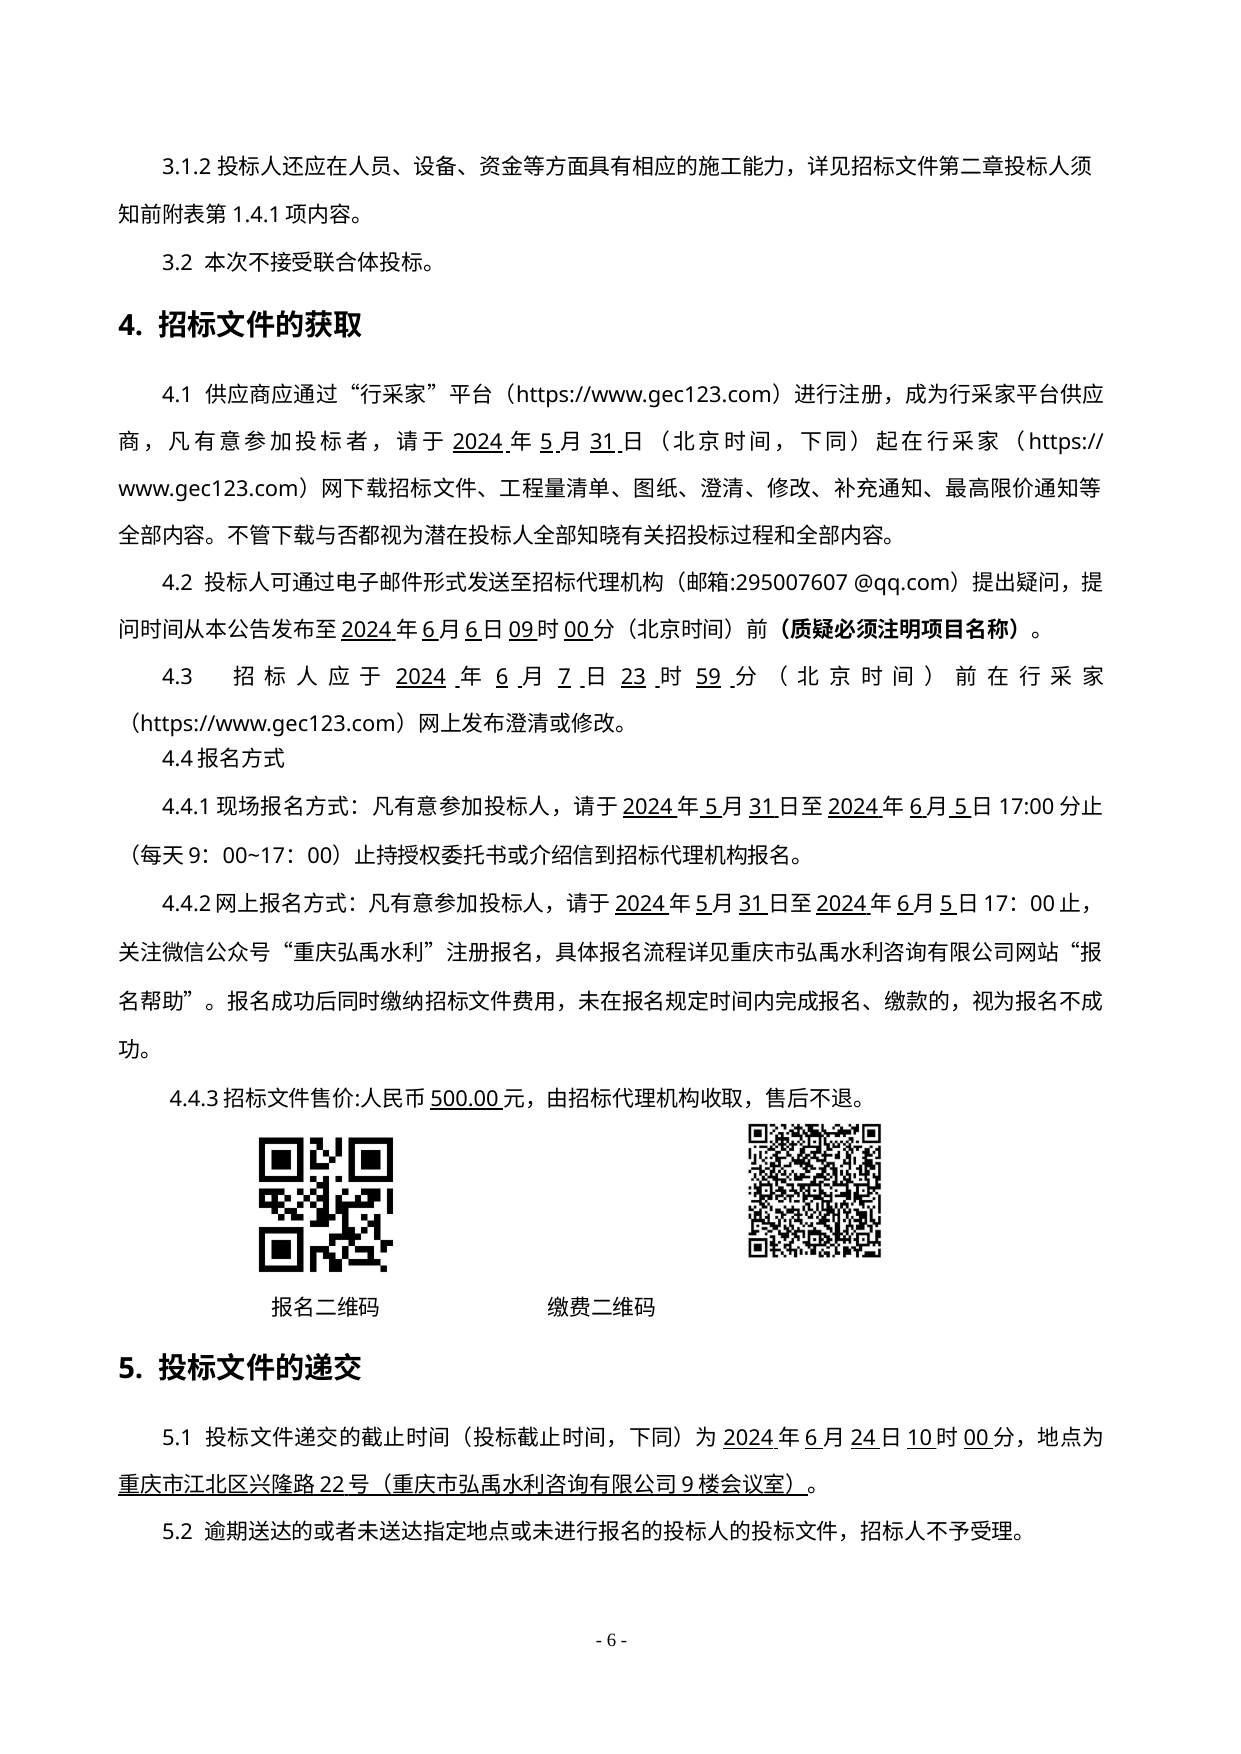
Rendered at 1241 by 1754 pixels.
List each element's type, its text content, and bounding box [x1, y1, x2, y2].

text 3.2 本次不接受联合体投标。 [118, 232, 1104, 279]
text 4.4.1现场报名方式：凡有意参加投标人，请于2024年 5月31日至2024年6月 5日17:00分止（每天9：00~17：00）止持授权委托书或介绍信到招标代理机构报名。 [118, 789, 1104, 870]
subtitle 4. 招标文件的获取 [118, 290, 1104, 355]
text 4.3 招标人应于2024年6月7日23时59分（北京时间）前在行采家（https://www.gec123.com）网上发布澄清或修改。 [118, 647, 1104, 740]
text 5.2 逾期送达的或者未送达指定地点或未进行报名的投标人的投标文件，招标人不予受理。 [118, 1502, 1104, 1549]
subtitle 报名二维码 缴费二维码 [118, 1290, 1104, 1322]
text 4.4.2网上报名方式：凡有意参加投标人，请于2024年5月31日至2024年6月5日17：00止，关注微信公众号“重庆弘禹水利”注册报名，具体报名流程详见重庆市弘禹水利咨询有限公司网站“报名帮助”。报名成功后同时缴纳招标文件费用，未在报名规定时间内完成报名、缴款的，视为报名不成功。 [118, 886, 1104, 1064]
subtitle 5. 投标文件的递交 [118, 1333, 1104, 1398]
picture [251, 1128, 402, 1279]
text 4.1 供应商应通过“行采家”平台（https://www.gec123.com）进行注册，成为行采家平台供应商，凡有意参加投标者，请于2024年5月31日（北京时间，下同）起在行采家（https://www.gec123.com）网下载招标文件、工程量清单、图纸、澄清、修改、补充通知、最高限价通知等全部内容。不管下载与否都视为潜在投标人全部知晓有关招投标过程和全部内容。 [118, 365, 1104, 553]
text 3.1.2 投标人还应在人员、设备、资金等方面具有相应的施工能力，详见招标文件第二章投标人须知前附表第1.4.1项内容。 [118, 136, 1104, 232]
text 5.1 投标文件递交的截止时间（投标截止时间，下同）为2024年6 月24日10时00分，地点为重庆市江北区兴隆路22号（重庆市弘禹水利咨询有限公司9楼会议室）。 [118, 1408, 1104, 1502]
text 4.4.3招标文件售价:人民币500.00元，由招标代理机构收取，售后不退。 [140, 1080, 1104, 1113]
picture [744, 1117, 884, 1264]
text 4.4报名方式 [118, 740, 1104, 773]
text 4.2 投标人可通过电子邮件形式发送至招标代理机构（邮箱:295007607 @qq.com）提出疑问，提问时间从本公告发布至2024年6月6日09时00分（北京时间）前（质疑必须注明项目名称）。 [118, 553, 1104, 647]
